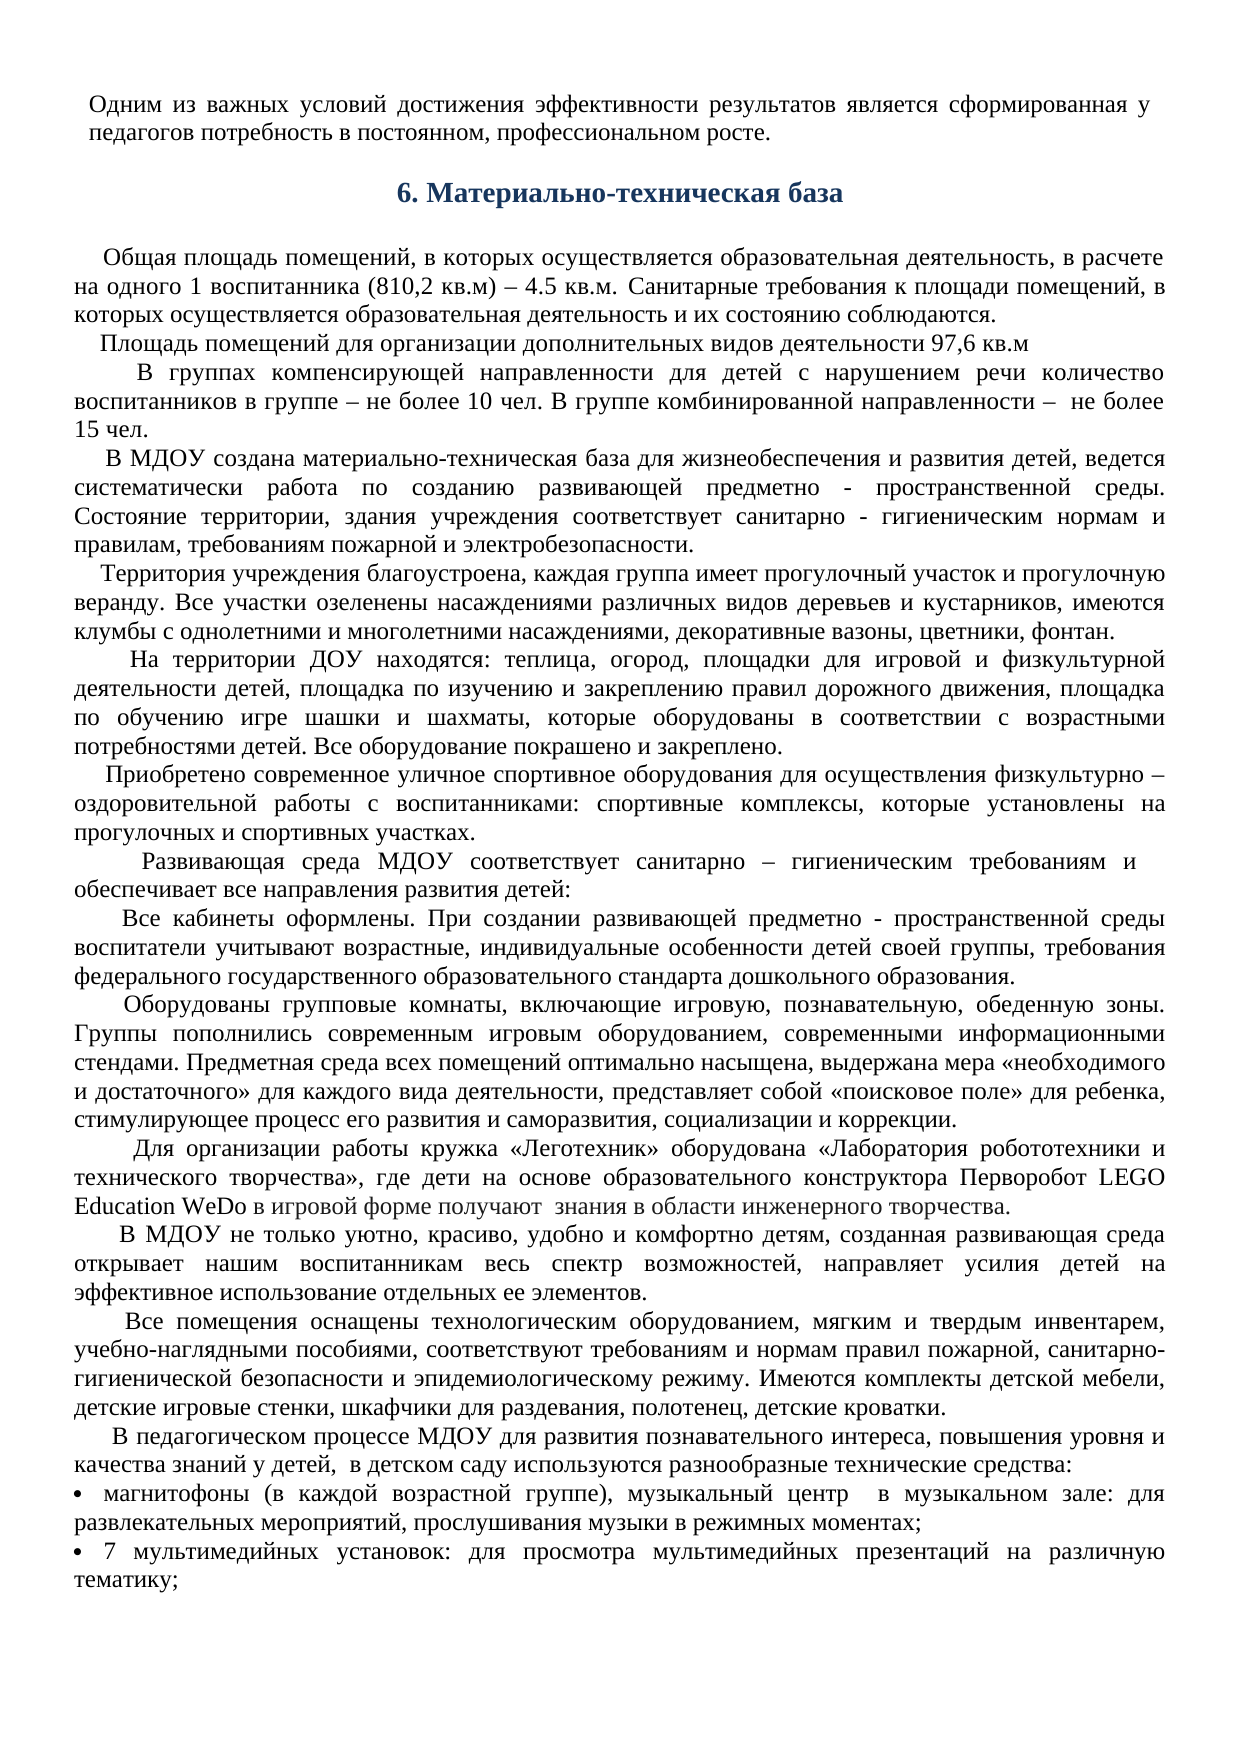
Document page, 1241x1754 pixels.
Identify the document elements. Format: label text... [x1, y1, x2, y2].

text Для организации работы кружка «Леготехник» оборудована «Лаборатория робототехники и технического творчества», где дети на основе образовательного конструктора Перворобот LEGO Education WeDo в игровой форме получают знания в области инженерного творчества. [74, 1133, 1166, 1219]
text В педагогическом процессе МДОУ для развития познавательного интереса, повышения уровня и качества знаний у детей, в детском саду используются разнообразные технические средства: [74, 1421, 1166, 1478]
text Все помещения оснащены технологическим оборудованием, мягким и твердым инвентарем, учебно-наглядными пособиями, соответствуют требованиям и нормам правил пожарной, санитарно-гигиенической безопасности и эпидемиологическому режиму. Имеются комплекты детской мебели, детские игровые стенки, шкафчики для раздевания, полотенец, детские кроватки. [74, 1306, 1166, 1421]
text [89, 89, 1151, 146]
text Территория учреждения благоустроена, каждая группа имеет прогулочный участок и прогулочную веранду. Все участки озеленены насаждениями различных видов деревьев и кустарников, имеются клумбы с однолетними и многолетними насаждениями, декоративные вазоны, цветники, фонтан. [74, 558, 1166, 644]
text В группах компенсирующей направленности для детей с нарушением речи количество воспитанников в группе – не более 10 чел. В группе комбинированной направленности – не более 15 чел. [74, 357, 1166, 443]
text Площадь помещений для организации дополнительных видов деятельности 97,6 кв.м [74, 328, 1166, 357]
text В МДОУ не только уютно, красиво, удобно и комфортно детям, созданная развивающая среда открывает нашим воспитанникам весь спектр возможностей, направляет усилия детей на эффективное использование отдельных ее элементов. [74, 1219, 1166, 1306]
text Развивающая среда МДОУ соответствует санитарно – гигиеническим требованиям и обеспечивает все направления развития детей: [74, 846, 1137, 903]
text Оборудованы групповые комнаты, включающие игровую, познавательную, обеденную зоны. Группы пополнились современным игровым оборудованием, современными информационными стендами. Предметная среда всех помещений оптимально насыщена, выдержана мера «необходимого и достаточного» для каждого вида деятельности, представляет собой «поисковое поле» для ребенка, стимулирующее процесс его развития и саморазвития, социализации и коррекции. [74, 989, 1166, 1133]
list 7 мультимедийных установок: для просмотра мультимедийных презентаций на различную тематику; [74, 1536, 1166, 1593]
text В МДОУ создана материально-техническая база для жизнеобеспечения и развития детей, ведется систематически работа по созданию развивающей предметно - пространственной среды. Состояние территории, здания учреждения соответствует санитарно - гигиеническим нормам и правилам, требованиям пожарной и электробезопасности. [74, 443, 1166, 558]
text Приобретено современное уличное спортивное оборудования для осуществления физкультурно – оздоровительной работы с воспитанниками: спортивные комплексы, которые установлены на прогулочных и спортивных участках. [74, 759, 1166, 846]
list магнитофоны (в каждой возрастной группе), музыкальный центр в музыкальном зале: для развлекательных мероприятий, прослушивания музыки в режимных моментах; [74, 1478, 1166, 1536]
text Общая площадь помещений, в которых осуществляется образовательная деятельность, в расчете на одного 1 воспитанника (810,2 кв.м) – 4.5 кв.м. Санитарные требования к площади помещений, в которых осуществляется образовательная деятельность и их состоянию соблюдаются. [74, 242, 1166, 328]
text Все кабинеты оформлены. При создании развивающей предметно - пространственной среды воспитатели учитывают возрастные, индивидуальные особенности детей своей группы, требования федерального государственного образовательного стандарта дошкольного образования. [74, 903, 1166, 989]
list Материально-техническая база [74, 175, 1166, 208]
text На территории ДОУ находятся: теплица, огород, площадки для игровой и физкультурной деятельности детей, площадка по изучению и закреплению правил дорожного движения, площадка по обучению игре шашки и шахматы, которые оборудованы в соответствии с возрастными потребностями детей. Все оборудование покрашено и закреплено. [74, 644, 1166, 759]
